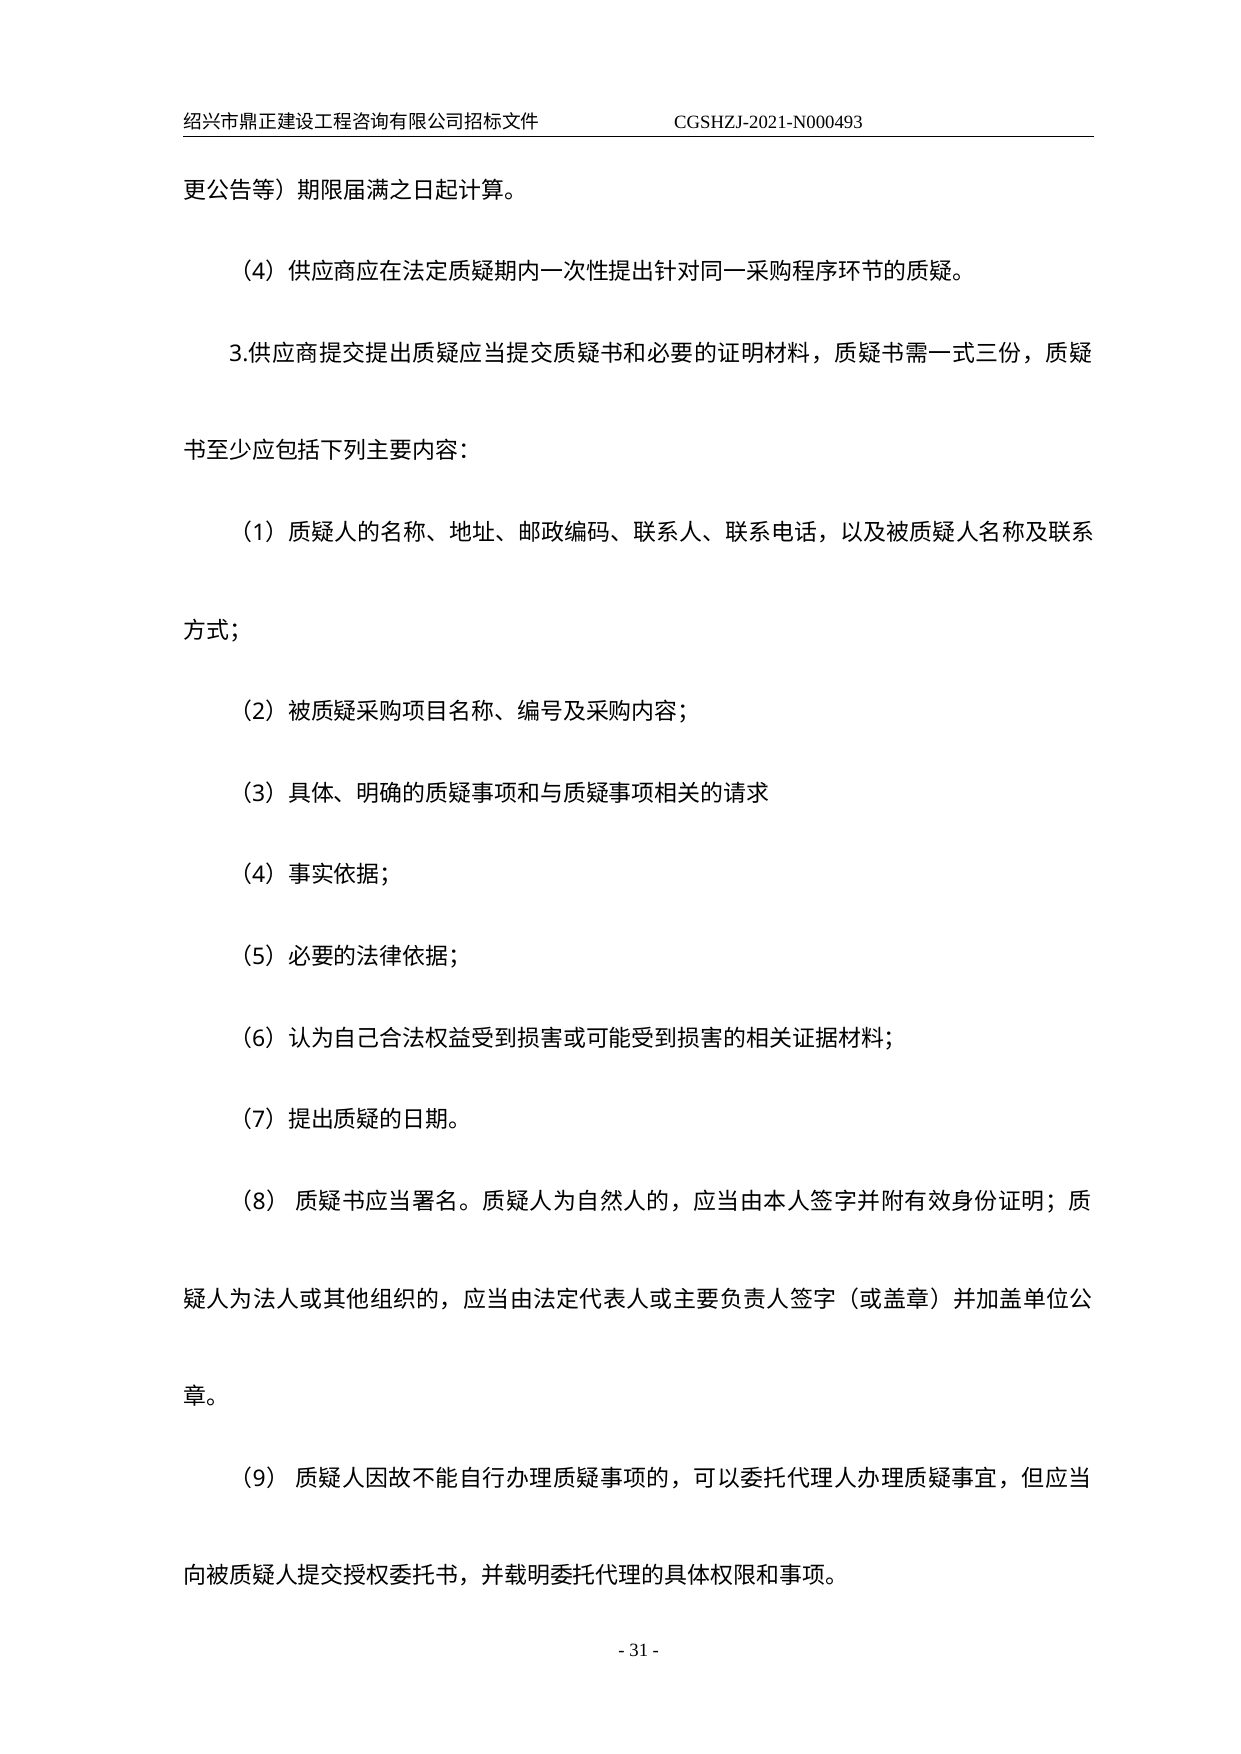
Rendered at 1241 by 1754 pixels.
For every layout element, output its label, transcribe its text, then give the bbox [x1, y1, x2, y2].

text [183, 156, 1094, 221]
text （6）认为自己合法权益受到损害或可能受到损害的相关证据材料； [183, 1004, 1094, 1069]
text （9） 质疑人因故不能自行办理质疑事项的，可以委托代理人办理质疑事宜，但应当向被质疑人提交授权委托书，并载明委托代理的具体权限和事项。 [183, 1444, 1094, 1606]
text （8） 质疑书应当署名。质疑人为自然人的，应当由本人签字并附有效身份证明；质疑人为法人或其他组织的，应当由法定代表人或主要负责人签字（或盖章）并加盖单位公章。 [183, 1167, 1094, 1427]
text 3.供应商提交提出质疑应当提交质疑书和必要的证明材料，质疑书需一式三份，质疑书至少应包括下列主要内容： [183, 319, 1094, 482]
text （3）具体、明确的质疑事项和与质疑事项相关的请求 [183, 759, 1094, 824]
text （5）必要的法律依据； [183, 922, 1094, 987]
text （2）被质疑采购项目名称、编号及采购内容； [183, 677, 1094, 742]
text （4）供应商应在法定质疑期内一次性提出针对同一采购程序环节的质疑。 [183, 237, 1094, 302]
text （1）质疑人的名称、地址、邮政编码、联系人、联系电话，以及被质疑人名称及联系方式； [183, 498, 1094, 661]
text （4）事实依据； [183, 841, 1094, 906]
text （7）提出质疑的日期。 [183, 1086, 1094, 1151]
